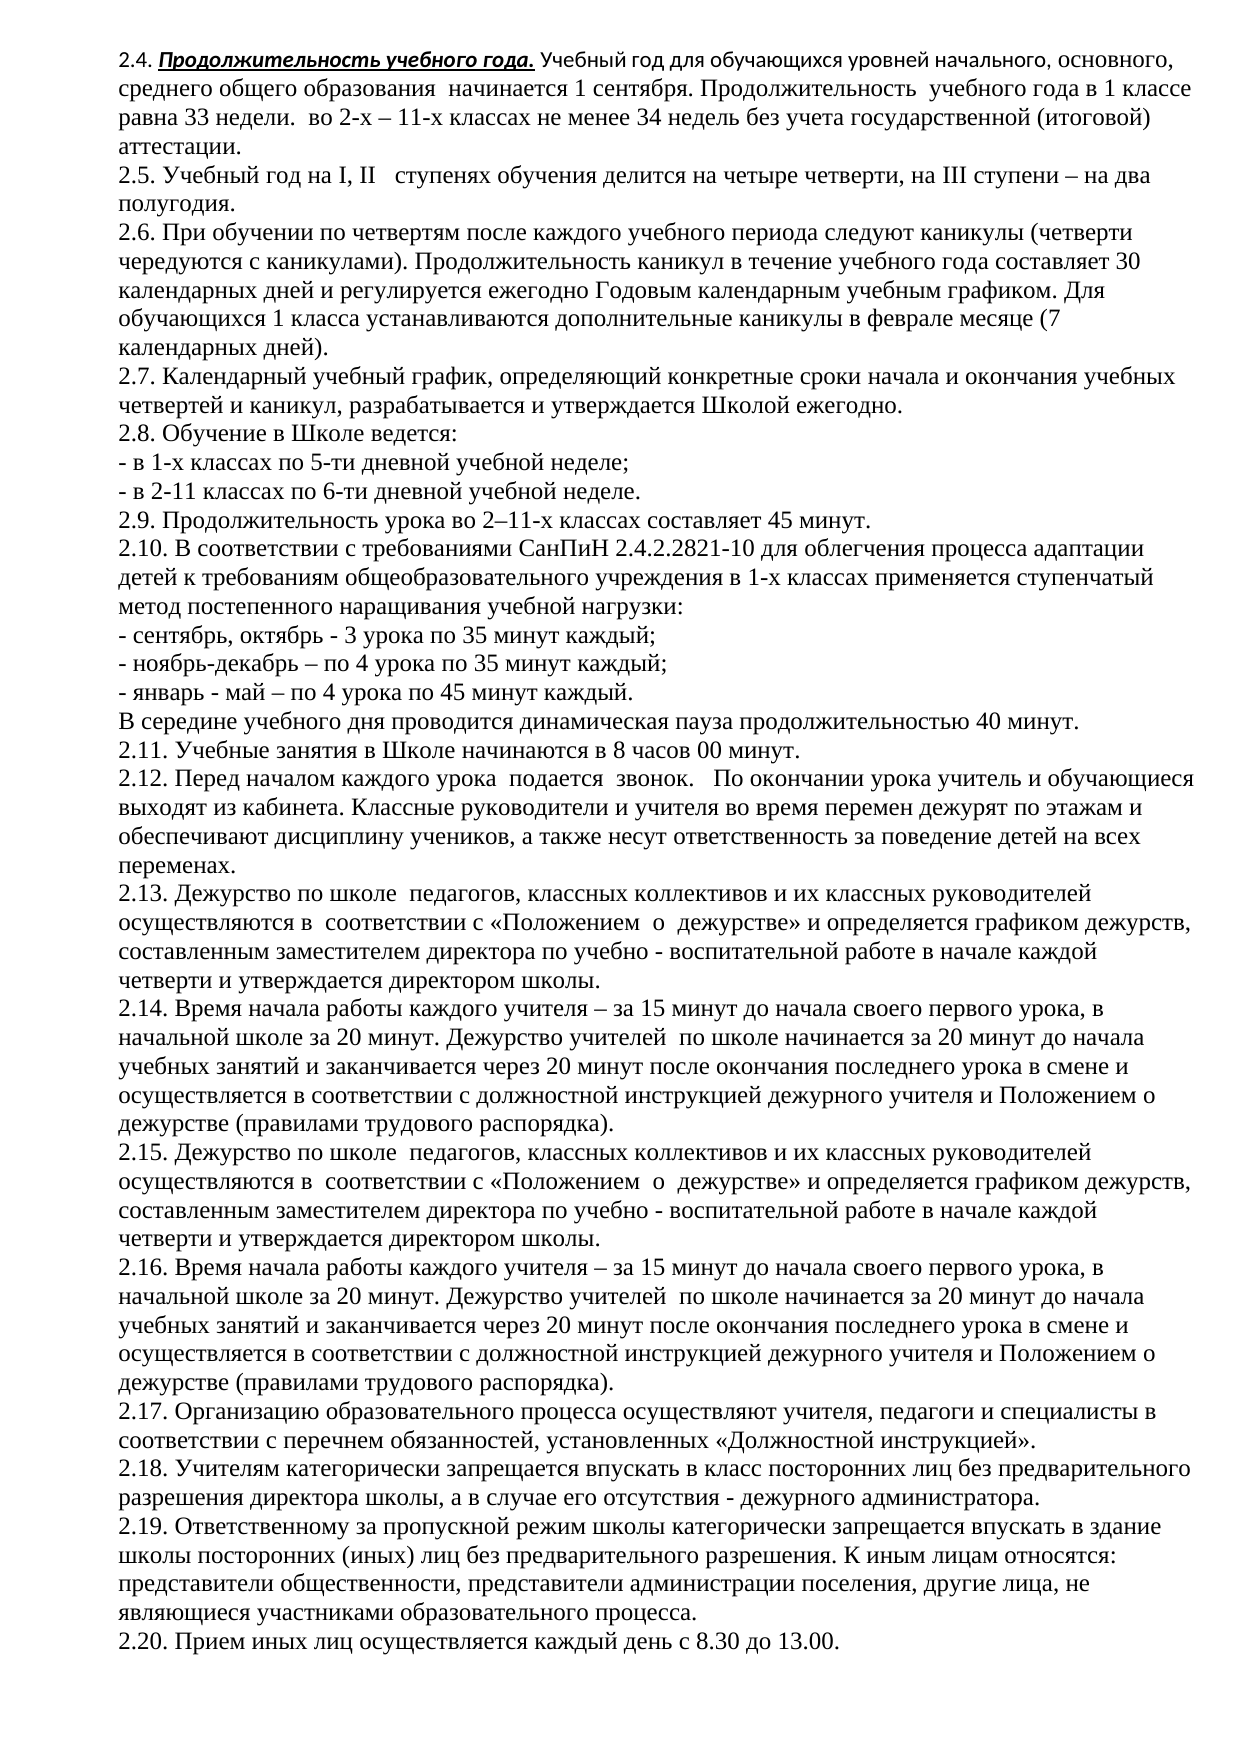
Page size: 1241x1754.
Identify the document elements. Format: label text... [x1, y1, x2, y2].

text 2.11. Учебные занятия в Школе начинаются в 8 часов 00 минут. [118, 735, 1196, 763]
text 2.6. При обучении по четвертям после каждого учебного периода следуют каникулы (четверти чередуются с каникулами). Продолжительность каникул в течение учебного года составляет 30 календарных дней и регулируется ежегодно Годовым календарным учебным графиком. Для обучающихся 1 класса устанавливаются дополнительные каникулы в феврале месяце (7 календарных дней). [118, 217, 1196, 361]
text 2.18. Учителям категорически запрещается впускать в класс посторонних лиц без предварительного разрешения директора школы, а в случае его отсутствия - дежурного администратора. [118, 1453, 1196, 1511]
text 2.19. Ответственному за пропускной режим школы категорически запрещается впускать в здание школы посторонних (иных) лиц без предварительного разрешения. К иным лицам относятся: представители общественности, представители администрации поселения, другие лица, не являющиеся участниками образовательного процесса. 2.20. Прием иных лиц осуществляется каждый день с 8.30 до 13.00. [118, 1511, 1196, 1655]
text 2.12. Перед началом каждого урока подается звонок. По окончании урока учитель и обучающиеся выходят из кабинета. Классные руководители и учителя во время перемен дежурят по этажам и обеспечивают дисциплину учеников, а также несут ответственность за поведение детей на всех переменах. 2.13. Дежурство по школе педагогов, классных коллективов и их классных руководителей осуществляются в соответствии с «Положением о дежурстве» и определяется графиком дежурств, составленным заместителем директора по учебно - воспитательной работе в начале каждой четверти и утверждается директором школы. [118, 763, 1196, 993]
text 2.17. Организацию образовательного процесса осуществляют учителя, педагоги и специалисты в соответствии с перечнем обязанностей, установленных «Должностной инструкцией». [118, 1396, 1196, 1453]
text В середине учебного дня проводится динамическая пауза продолжительностью 40 минут. [118, 706, 1196, 735]
text 2.14. Время начала работы каждого учителя – за 15 минут до начала своего первого урока, в начальной школе за 20 минут. Дежурство учителей по школе начинается за 20 минут до начала учебных занятий и заканчивается через 20 минут после окончания последнего урока в смене и осуществляется в соответствии с должностной инструкцией дежурного учителя и Положением о дежурстве (правилами трудового распорядка). 2.15. Дежурство по школе педагогов, классных коллективов и их классных руководителей осуществляются в соответствии с «Положением о дежурстве» и определяется графиком дежурств, составленным заместителем директора по учебно - воспитательной работе в начале каждой четверти и утверждается директором школы. [118, 993, 1196, 1252]
text - в 2-11 классах по 6-ти дневной учебной неделе. [118, 476, 1196, 505]
text 2.7. Календарный учебный график, определяющий конкретные сроки начала и окончания учебных четвертей и каникул, разрабатывается и утверждается Школой ежегодно. [118, 361, 1196, 418]
text 2.16. Время начала работы каждого учителя – за 15 минут до начала своего первого урока, в начальной школе за 20 минут. Дежурство учителей по школе начинается за 20 минут до начала учебных занятий и заканчивается через 20 минут после окончания последнего урока в смене и осуществляется в соответствии с должностной инструкцией дежурного учителя и Положением о дежурстве (правилами трудового распорядка). [118, 1252, 1196, 1396]
text 2.9. Продолжительность урока во 2–11-х классах составляет 45 минут. [118, 505, 1196, 533]
text - сентябрь, октябрь - 3 урока по 35 минут каждый; [118, 620, 1196, 648]
text 2.4. Продолжительность учебного года. Учебный год для обучающихся уровней начального, основного, среднего общего образования начинается 1 сентября. Продолжительность учебного года в 1 классе равна 33 недели. во 2-х – 11-х классах не менее 34 недель без учета государственной (итоговой) аттестации. [118, 44, 1196, 160]
text 2.5. Учебный год на I, II ступенях обучения делится на четыре четверти, на III ступени – на два полугодия. [118, 160, 1196, 217]
text 2.8. Обучение в Школе ведется: [118, 418, 1196, 447]
text - в 1-х классах по 5-ти дневной учебной неделе; [118, 447, 1196, 476]
text - январь - май – по 4 урока по 45 минут каждый. [118, 677, 1196, 706]
text - ноябрь-декабрь – по 4 урока по 35 минут каждый; [118, 648, 1196, 677]
text 2.10. В соответствии с требованиями СанПиН 2.4.2.2821-10 для облегчения процесса адаптации детей к требованиям общеобразовательного учреждения в 1-х классах применяется ступенчатый метод постепенного наращивания учебной нагрузки: [118, 533, 1196, 620]
